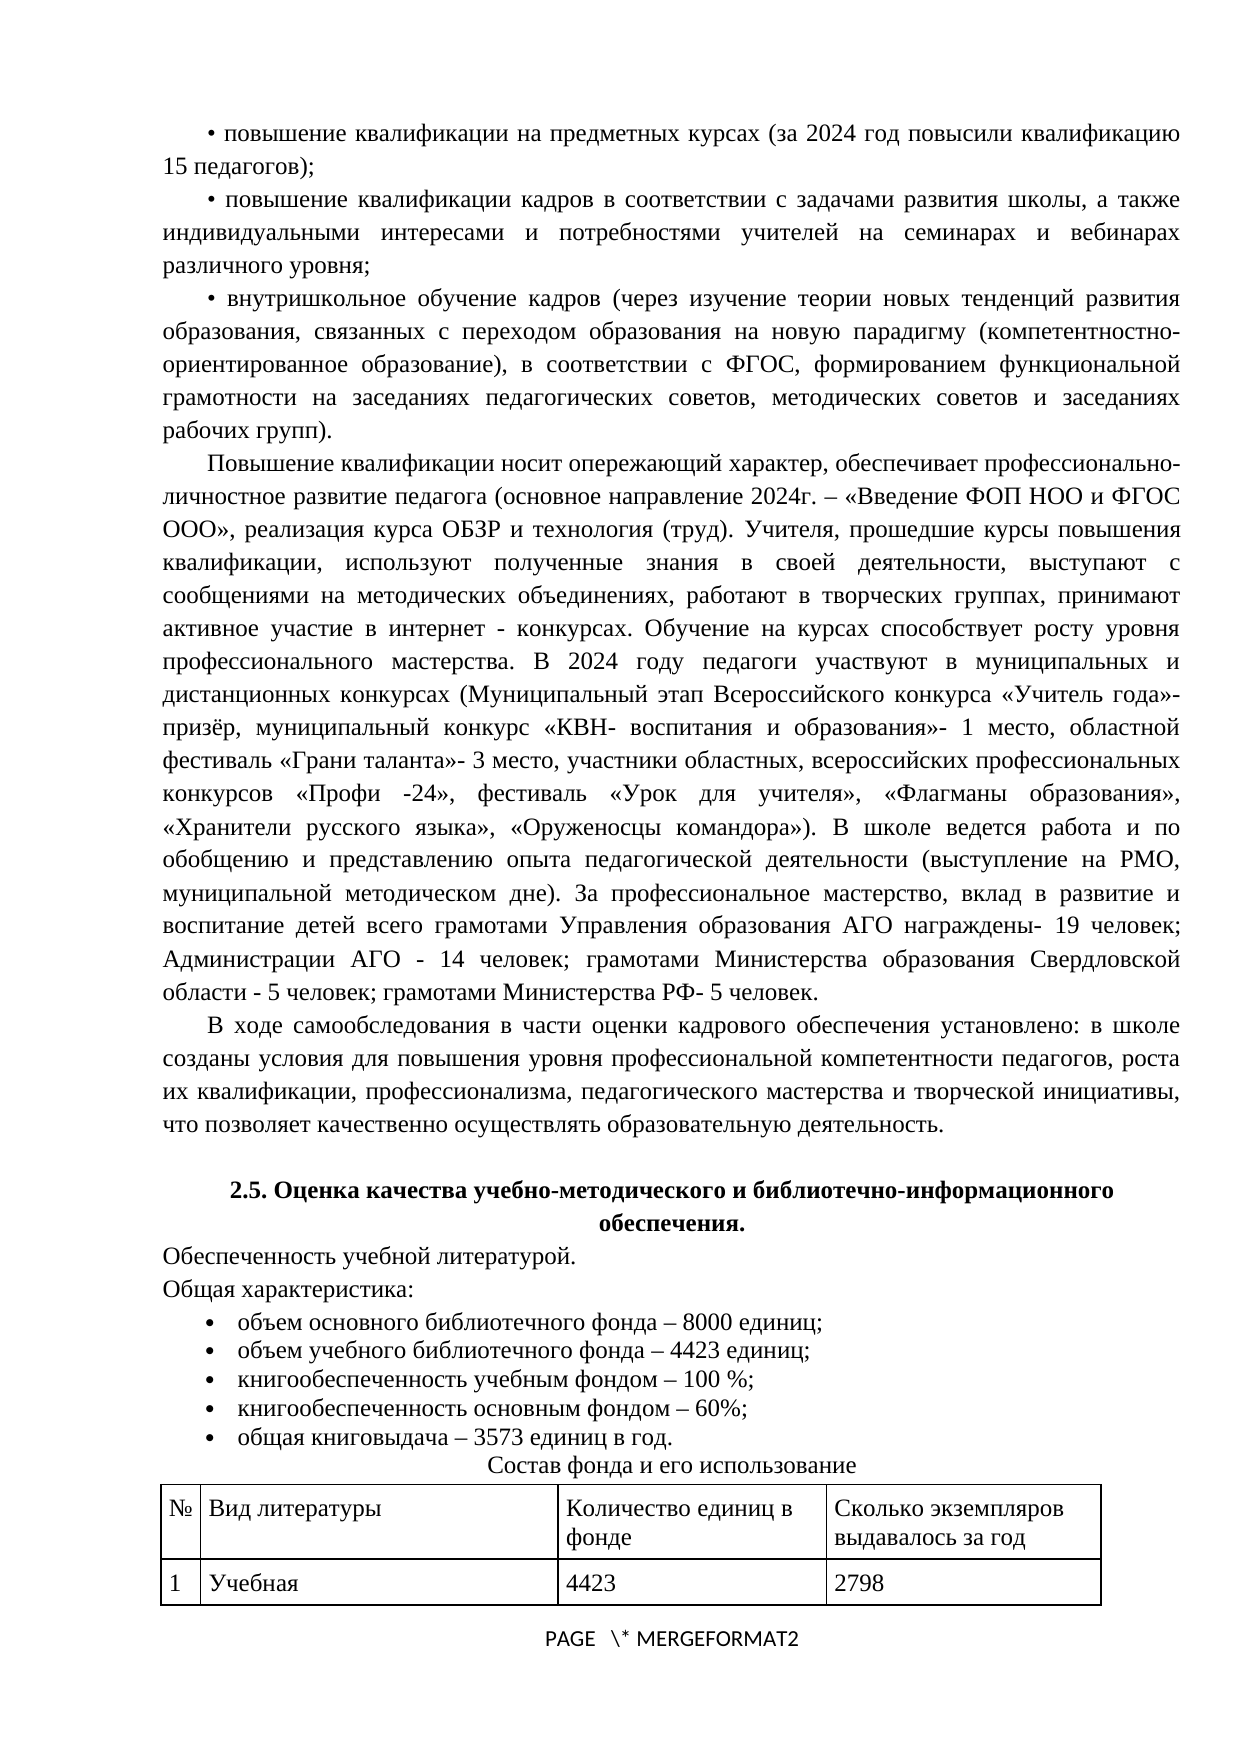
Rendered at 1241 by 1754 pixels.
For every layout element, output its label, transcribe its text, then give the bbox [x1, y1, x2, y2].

table_header Вид литературы [201, 1485, 557, 1558]
list • повышение квалификации кадров в соответствии с задачами развития школы, а также индивидуальными интересами и потребностями учителей на семинарах и вебинарах различного уровня; [162, 184, 1181, 279]
list книгообеспеченность основным фондом – 60%; [206, 1393, 1162, 1422]
text Состав фонда и его использование [162, 1451, 1181, 1479]
list • повышение квалификации на предметных курсах (за 2024 год повысили квалификацию 15 педагогов); [162, 118, 1181, 180]
table_header Количество единиц в фонде [559, 1485, 826, 1558]
text Обеспеченность учебной литературой. [162, 1241, 1181, 1269]
list Повышение квалификации носит опережающий характер, обеспечивает профессионально-личностное развитие педагога (основное направление 2024г. – «Введение ФОП НОО и ФГОС ООО», реализация курса ОБЗР и технология (труд). Учителя, прошедшие курсы повышения квалификации, используют полученные знания в своей деятельности, выступают с сообщениями на методических объединениях, работают в творческих группах, принимают активное участие в интернет - конкурсах. Обучение на курсах способствует росту уровня профессионального мастерства. В 2024 году педагоги участвуют в муниципальных и дистанционных конкурсах (Муниципальный этап Всероссийского конкурса «Учитель года»- призёр, муниципальный конкурс «КВН- воспитания и образования»- 1 место, областной фестиваль «Грани таланта»- 3 место, участники областных, всероссийских профессиональных конкурсов «Профи -24», фестиваль «Урок для учителя», «Флагманы образования», «Хранители русского языка», «Оруженосцы командора»). В школе ведется работа и по обобщению и представлению опыта педагогической деятельности (выступление на РМО, муниципальной методическом дне). За профессиональное мастерство, вклад в развитие и воспитание детей всего грамотами Управления образования АГО награждены- 19 человек; Администрации АГО - 14 человек; грамотами Министерства образования Свердловской области - 5 человек; грамотами Министерства РФ- 5 человек. [162, 448, 1181, 1005]
table_cell 2798 [827, 1560, 1100, 1604]
list В ходе самообследования в части оценки кадрового обеспечения установлено: в школе созданы условия для повышения уровня профессиональной компетентности педагогов, роста их квалификации, профессионализма, педагогического мастерства и творческой инициативы, что позволяет качественно осуществлять образовательную деятельность. [162, 1010, 1181, 1137]
text Общая характеристика: [162, 1274, 1181, 1303]
table_cell 4423 [559, 1560, 826, 1604]
list объем основного библиотечного фонда – 8000 единиц; [206, 1307, 1181, 1336]
list объем учебного библиотечного фонда – 4423 единиц; [206, 1336, 1162, 1364]
list общая книговыдача – 3573 единиц в год. [206, 1422, 1162, 1451]
list книгообеспеченность учебным фондом – 100 %; [206, 1364, 1162, 1393]
table_header № [162, 1485, 200, 1558]
text 2.5. Оценка качества учебно-методического и библиотечно-информационного обеспечения. [162, 1175, 1181, 1237]
table_header Сколько экземпляров выдавалось за год [827, 1485, 1100, 1558]
table_cell Учебная [201, 1560, 557, 1604]
list • внутришкольное обучение кадров (через изучение теории новых тенденций развития образования, связанных с переходом образования на новую парадигму (компетентностно-ориентированное образование), в соответствии с ФГОС, формированием функциональной грамотности на заседаниях педагогических советов, методических советов и заседаниях рабочих групп). [162, 283, 1181, 444]
table_cell 1 [162, 1560, 200, 1604]
